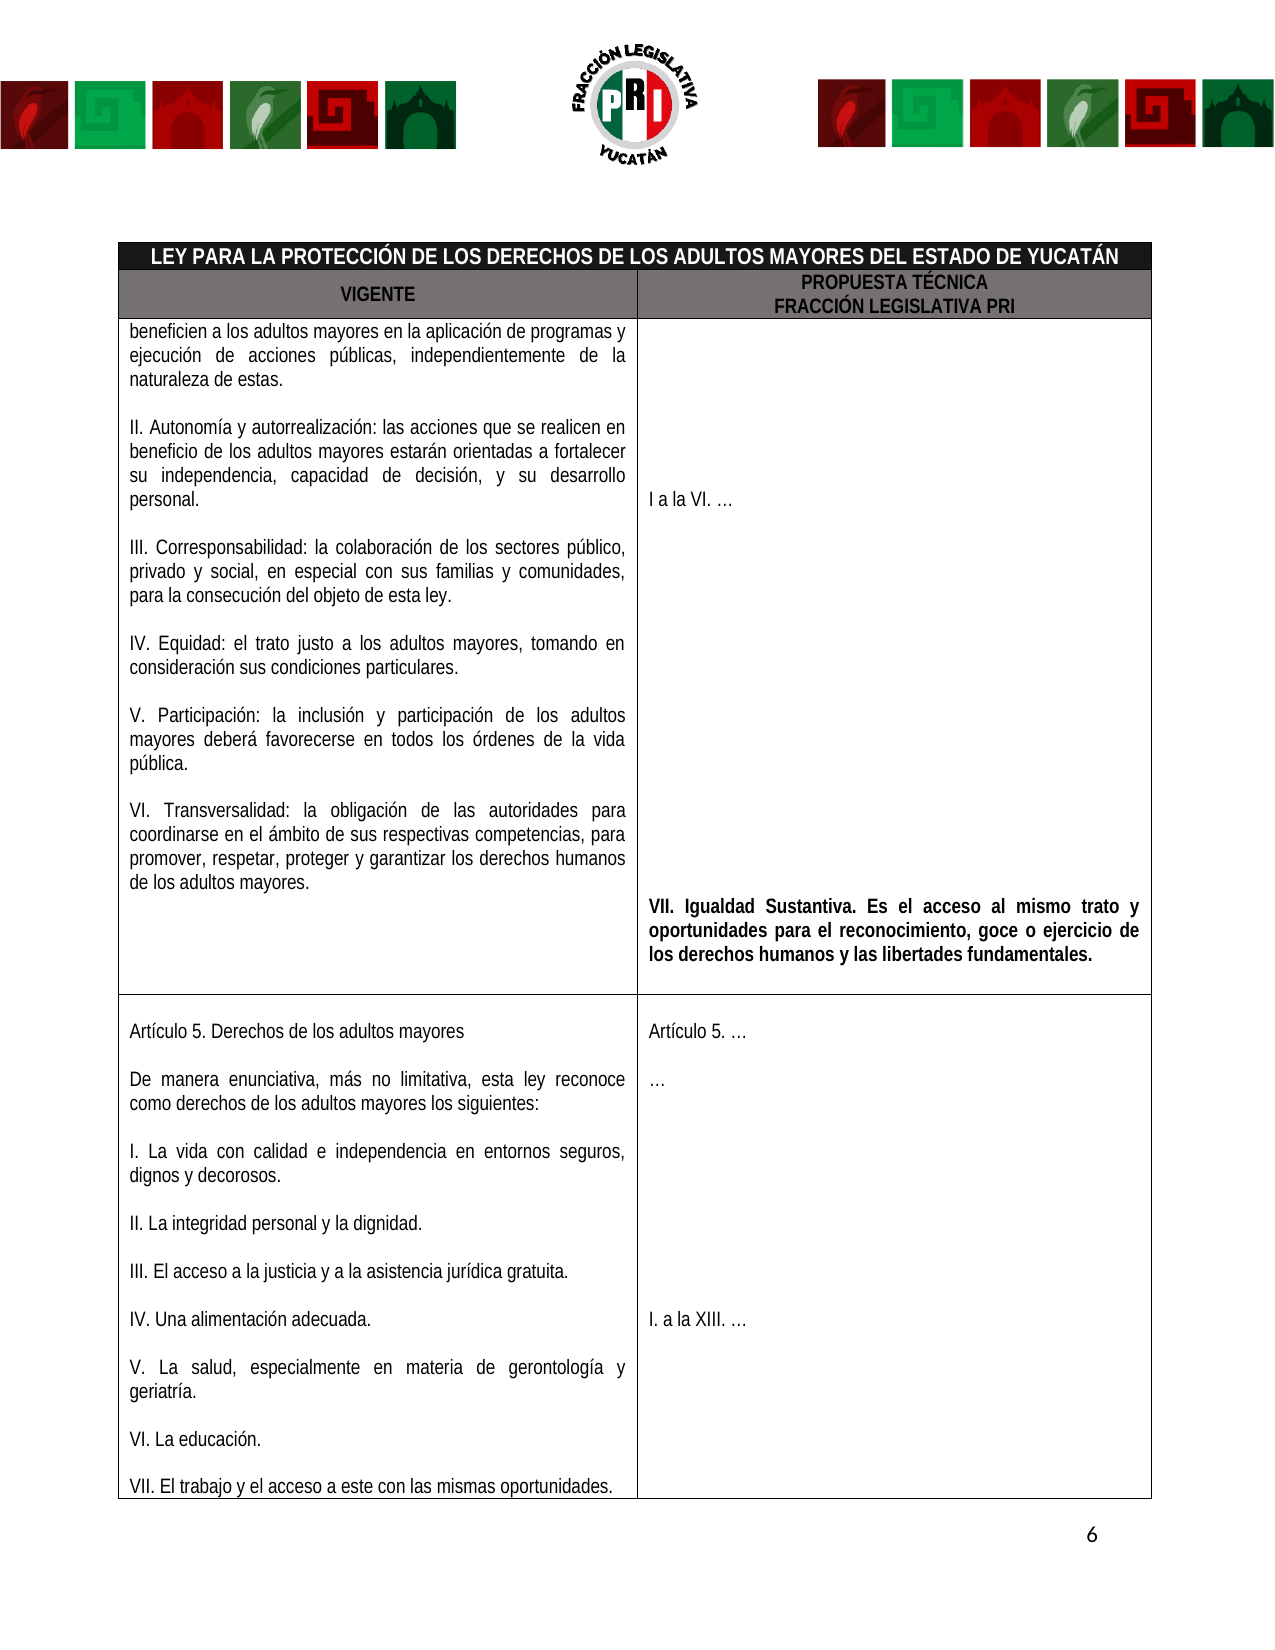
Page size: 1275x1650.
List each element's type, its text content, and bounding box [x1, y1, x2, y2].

picture [0, 80, 462, 158]
table_header LEY PARA LA PROTECCIÓN DE LOS DERECHOS DE LOS ADULTOS MAYORES DEL ESTADO DE YUCATÁN [119, 243, 1151, 269]
picture [819, 79, 1275, 157]
picture [551, 20, 714, 183]
table_cell VIGENTE [119, 270, 637, 318]
table_cell PROPUESTA TÉCNICA FRACCIÓN LEGISLATIVA PRI [638, 270, 1151, 318]
